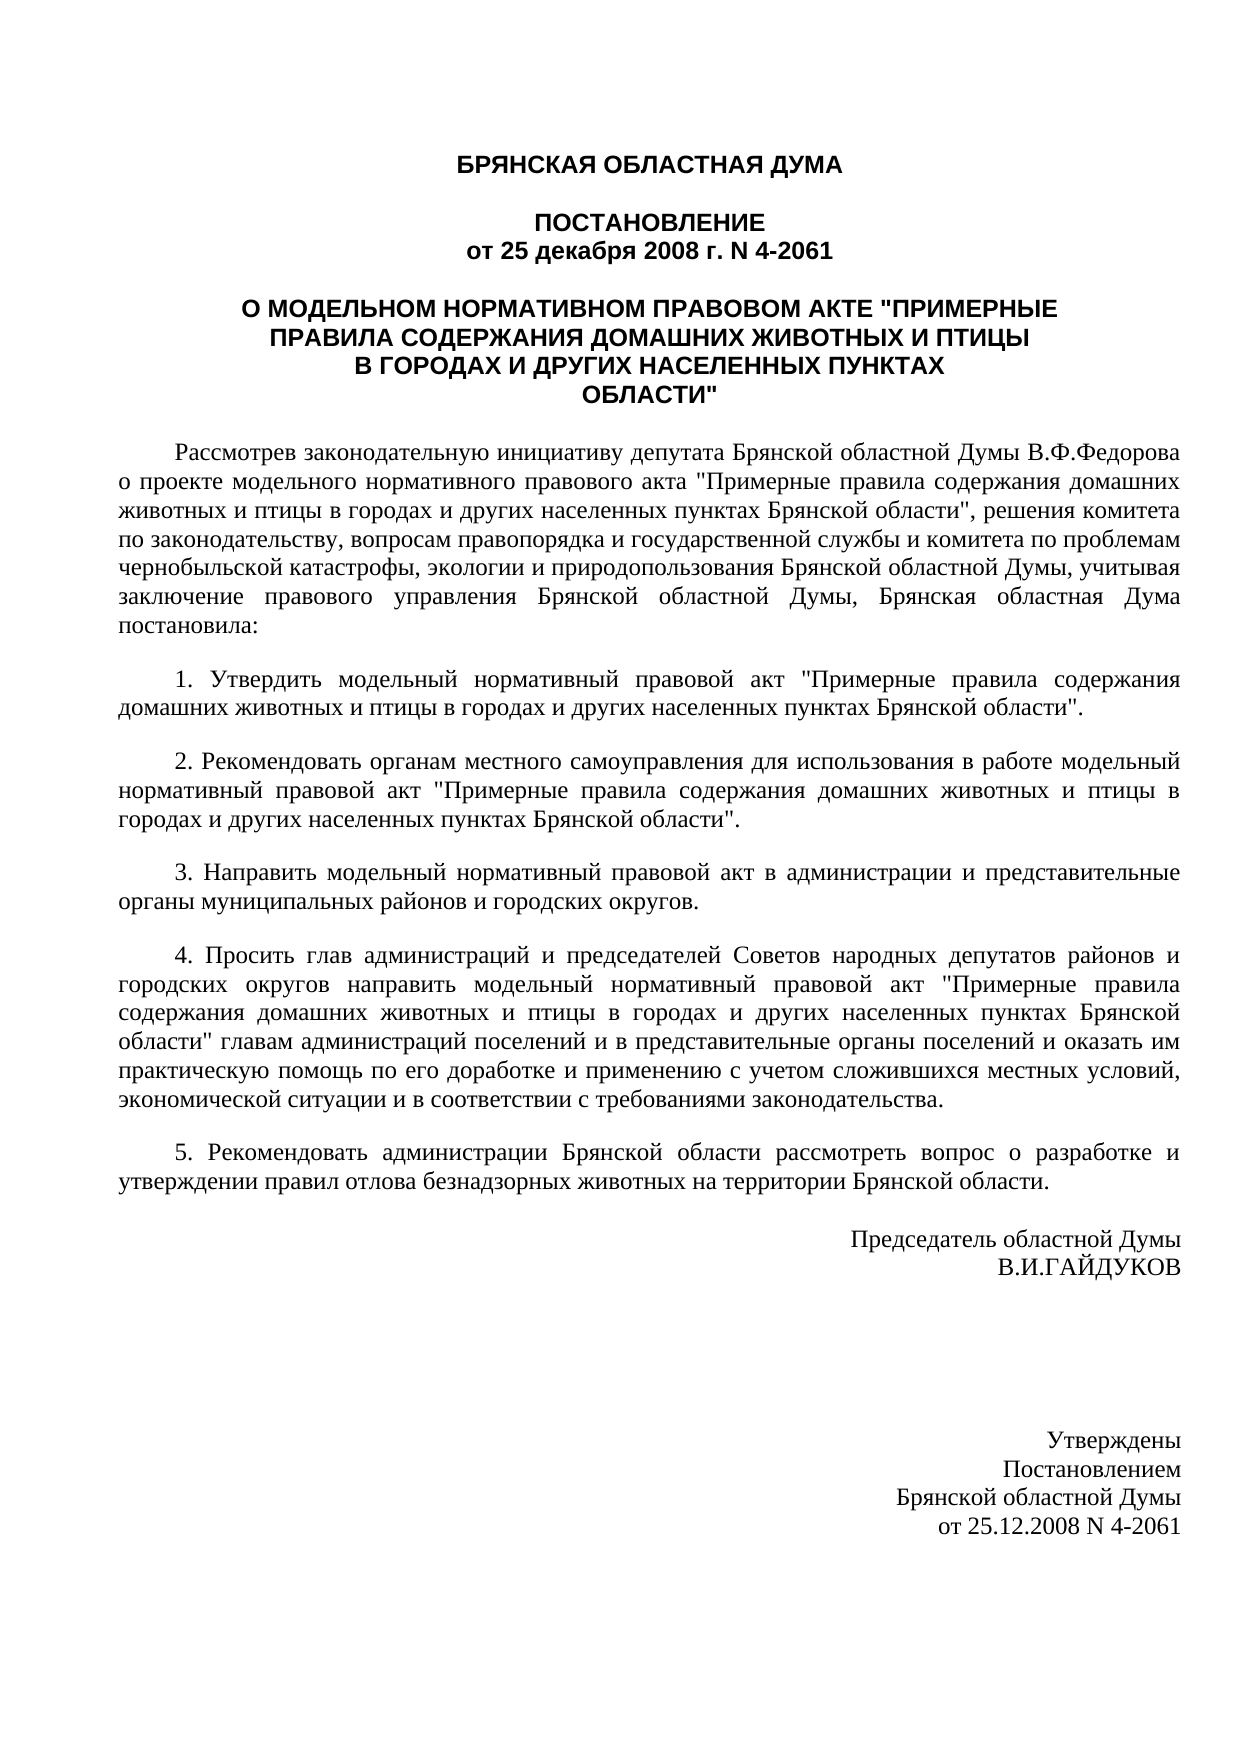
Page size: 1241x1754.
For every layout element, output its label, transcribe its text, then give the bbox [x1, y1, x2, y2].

text 5. Рекомендовать администрации Брянской области рассмотреть вопрос о разработке и утверждении правил отлова безнадзорных животных на территории Брянской области. [118, 1137, 1181, 1195]
title БРЯНСКАЯ ОБЛАСТНАЯ ДУМА [118, 150, 1181, 179]
text Рассмотрев законодательную инициативу депутата Брянской областной Думы В.Ф.Федорова о проекте модельного нормативного правового акта "Примерные правила содержания домашних животных и птицы в городах и других населенных пунктах Брянской области", решения комитета по законодательству, вопросам правопорядка и государственной службы и комитета по проблемам чернобыльской катастрофы, экологии и природопользования Брянской областной Думы, учитывая заключение правового управления Брянской областной Думы, Брянская областная Дума постановила: [118, 437, 1181, 639]
title ПРАВИЛА СОДЕРЖАНИЯ ДОМАШНИХ ЖИВОТНЫХ И ПТИЦЫ [118, 322, 1181, 351]
text Утверждены [118, 1425, 1181, 1454]
title от 25 декабря 2008 г. N 4-2061 [118, 236, 1181, 265]
title ОБЛАСТИ" [118, 380, 1181, 409]
text 4. Просить глав администраций и председателей Советов народных депутатов районов и городских округов направить модельный нормативный правовой акт "Примерные правила содержания домашних животных и птицы в городах и других населенных пунктах Брянской области" главам администраций поселений и в представительные органы поселений и оказать им практическую помощь по его доработке и применению с учетом сложившихся местных условий, экономической ситуации и в соответствии с требованиями законодательства. [118, 940, 1181, 1112]
title В ГОРОДАХ И ДРУГИХ НАСЕЛЕННЫХ ПУНКТАХ [118, 351, 1181, 380]
text 1. Утвердить модельный нормативный правовой акт "Примерные правила содержания домашних животных и птицы в городах и других населенных пунктах Брянской области". [118, 664, 1181, 721]
text Постановлением [118, 1454, 1181, 1482]
title О МОДЕЛЬНОМ НОРМАТИВНОМ ПРАВОВОМ АКТЕ "ПРИМЕРНЫЕ [118, 294, 1181, 322]
text от 25.12.2008 N 4-2061 [118, 1511, 1181, 1540]
text В.И.ГАЙДУКОВ [118, 1252, 1181, 1281]
text 2. Рекомендовать органам местного самоуправления для использования в работе модельный нормативный правовой акт "Примерные правила содержания домашних животных и птицы в городах и других населенных пунктах Брянской области". [118, 746, 1181, 832]
text 3. Направить модельный нормативный правовой акт в администрации и представительные органы муниципальных районов и городских округов. [118, 857, 1181, 915]
text Председатель областной Думы [118, 1224, 1181, 1252]
text Брянской областной Думы [118, 1482, 1181, 1511]
title ПОСТАНОВЛЕНИЕ [118, 207, 1181, 236]
